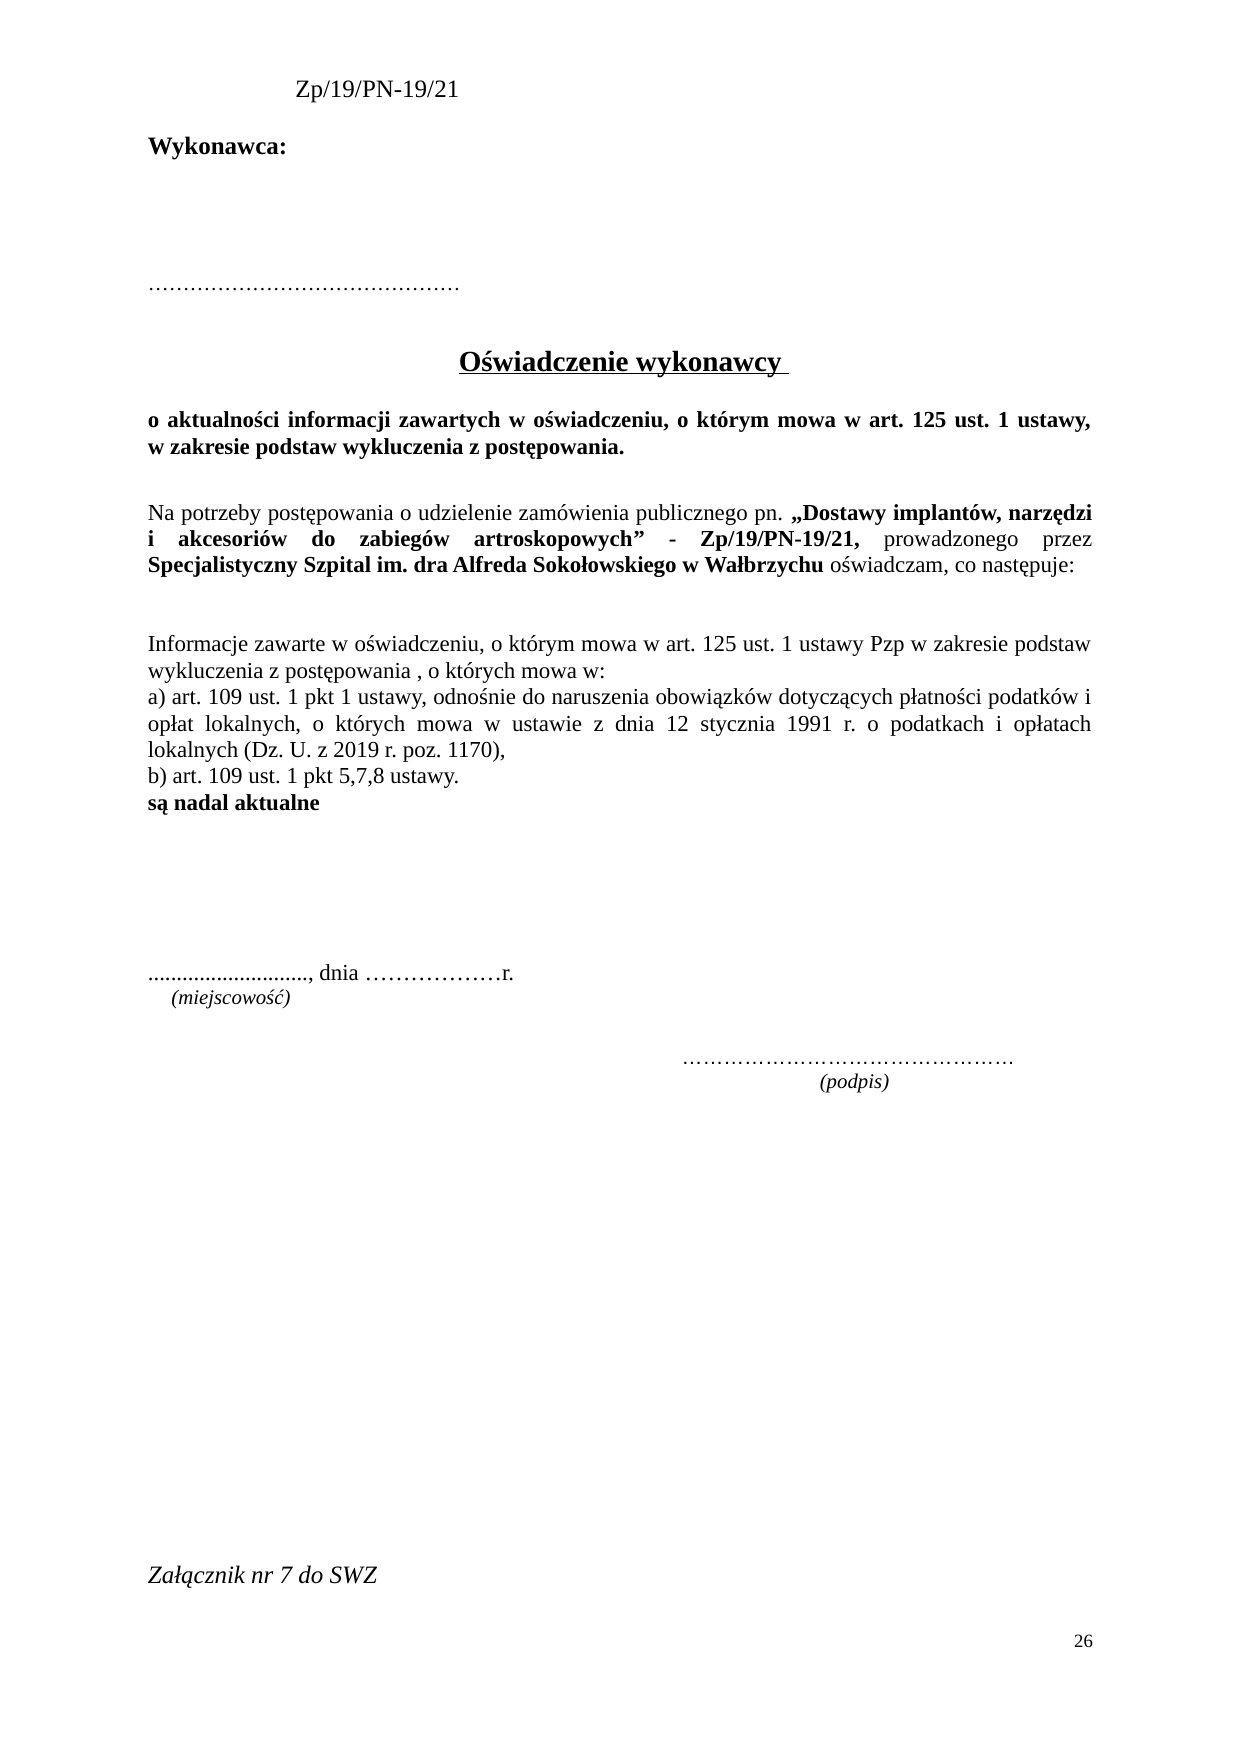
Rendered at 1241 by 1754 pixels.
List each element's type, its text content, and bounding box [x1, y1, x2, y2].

text ……………………………………… [148, 270, 472, 294]
text a) art. 109 ust. 1 pkt 1 ustawy, odnośnie do naruszenia obowiązków dotyczących płatności podatków i opłat lokalnych, o których mowa w ustawie z dnia 12 stycznia 1991 r. o podatkach i opłatach lokalnych (Dz. U. z 2019 r. poz. 1170), [148, 683, 1092, 762]
text Oświadczenie wykonawcy [148, 344, 1092, 377]
text b) art. 109 ust. 1 pkt 5,7,8 ustawy. [148, 762, 1092, 789]
text (podpis) [148, 1069, 1092, 1093]
text ............................, dnia ………………r. [148, 959, 1092, 985]
text Informacje zawarte w oświadczeniu, o którym mowa w art. 125 ust. 1 ustawy Pzp w zakresie podstaw wykluczenia z postępowania , o których mowa w: [148, 631, 1092, 683]
text ………………………………………… [148, 1045, 1092, 1069]
text (miejscowość) [148, 985, 1092, 1009]
text o aktualności informacji zawartych w oświadczeniu, o którym mowa w art. 125 ust. 1 ustawy, w zakresie podstaw wykluczenia z postępowania. [148, 407, 1092, 459]
text Wykonawca: [148, 131, 1092, 160]
text są nadal aktualne [148, 789, 1092, 815]
text Na potrzeby postępowania o udzielenie zamówienia publicznego pn. „Dostawy implantów, narzędzi i akcesoriów do zabiegów artroskopowych” - Zp/19/PN-19/21, prowadzonego przez Specjalistyczny Szpital im. dra Alfreda Sokołowskiego w Wałbrzychu oświadczam, co następuje: [148, 499, 1092, 578]
text Załącznik nr 7 do SWZ [148, 1560, 1092, 1589]
